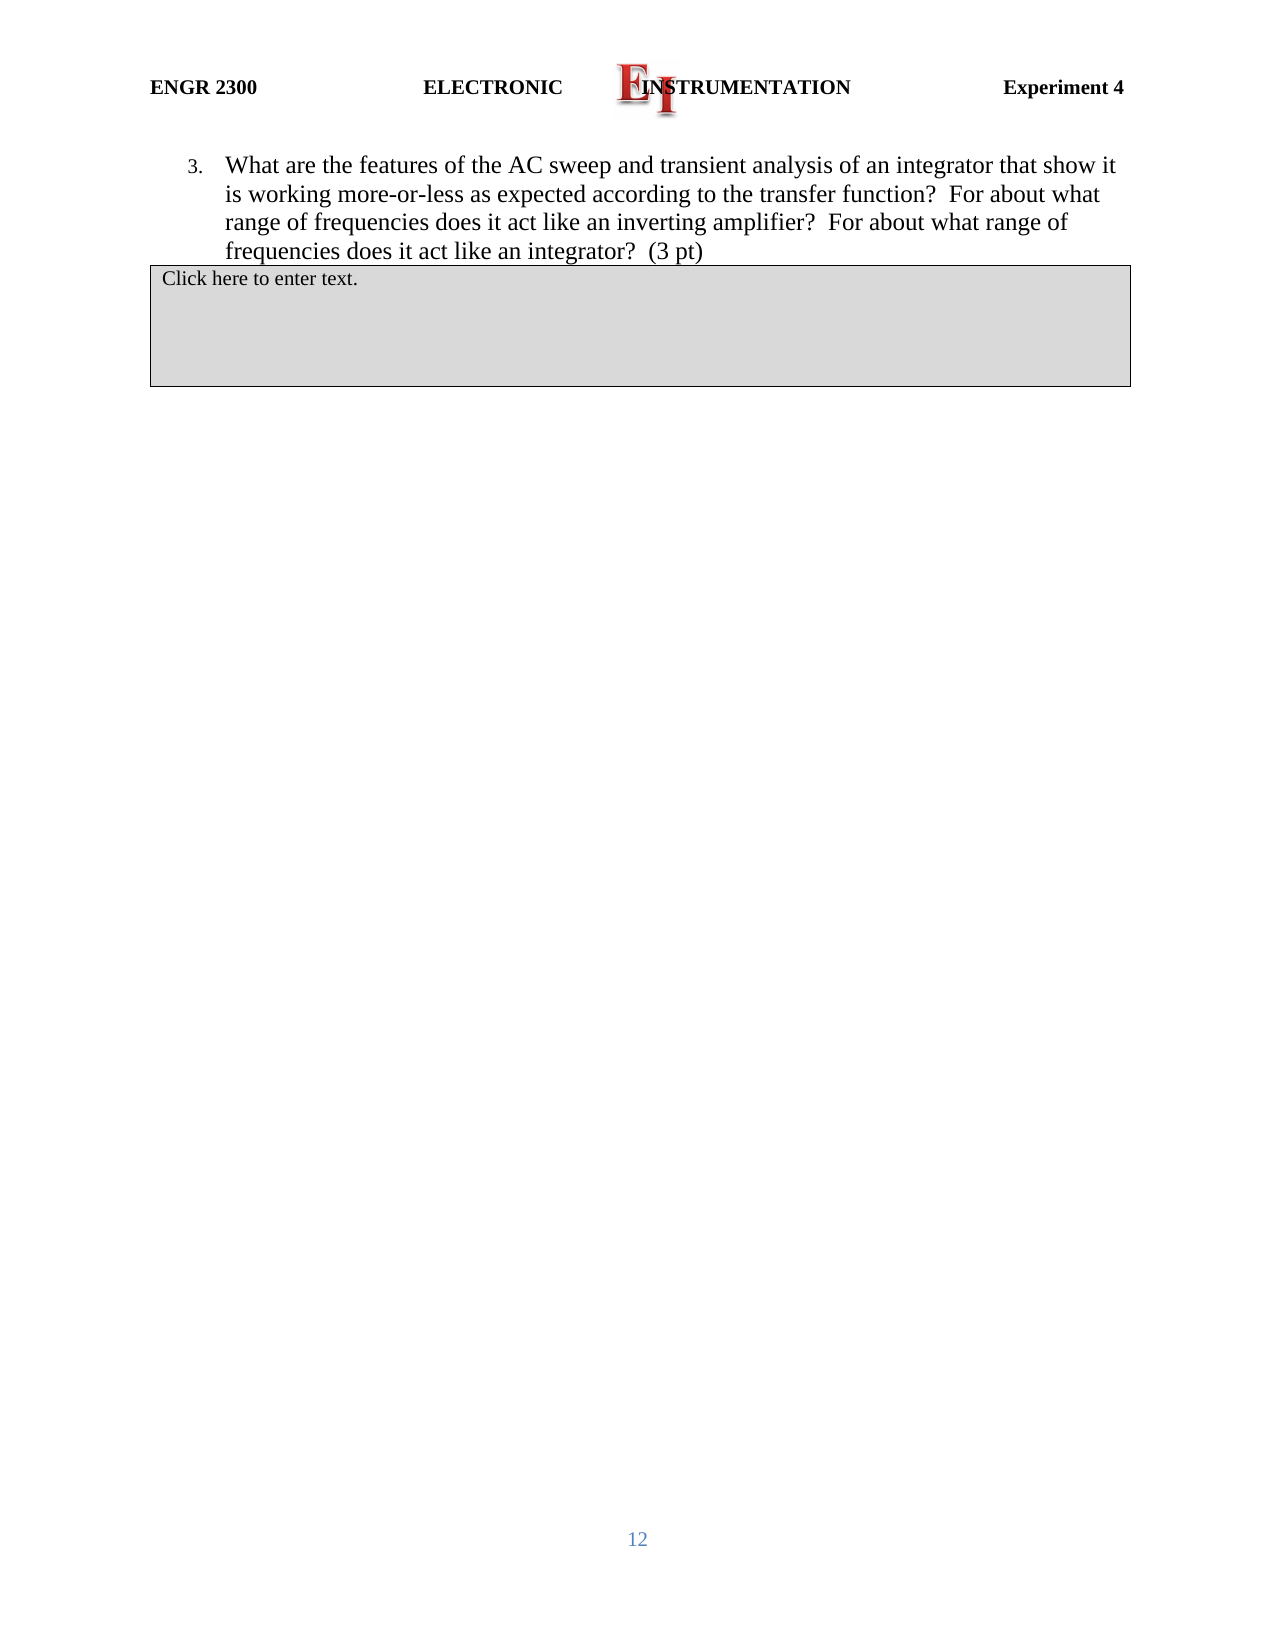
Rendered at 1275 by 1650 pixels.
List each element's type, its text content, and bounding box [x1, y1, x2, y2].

table_header [151, 266, 1130, 386]
picture [612, 59, 680, 121]
list What are the features of the AC sweep and transient analysis of an integrator that show it is working more-or-less as expected according to the transfer function? For about what range of frequencies does it act like an inverting amplifier? For about what range of frequencies does it act like an integrator? (3 pt) [187, 150, 1125, 265]
